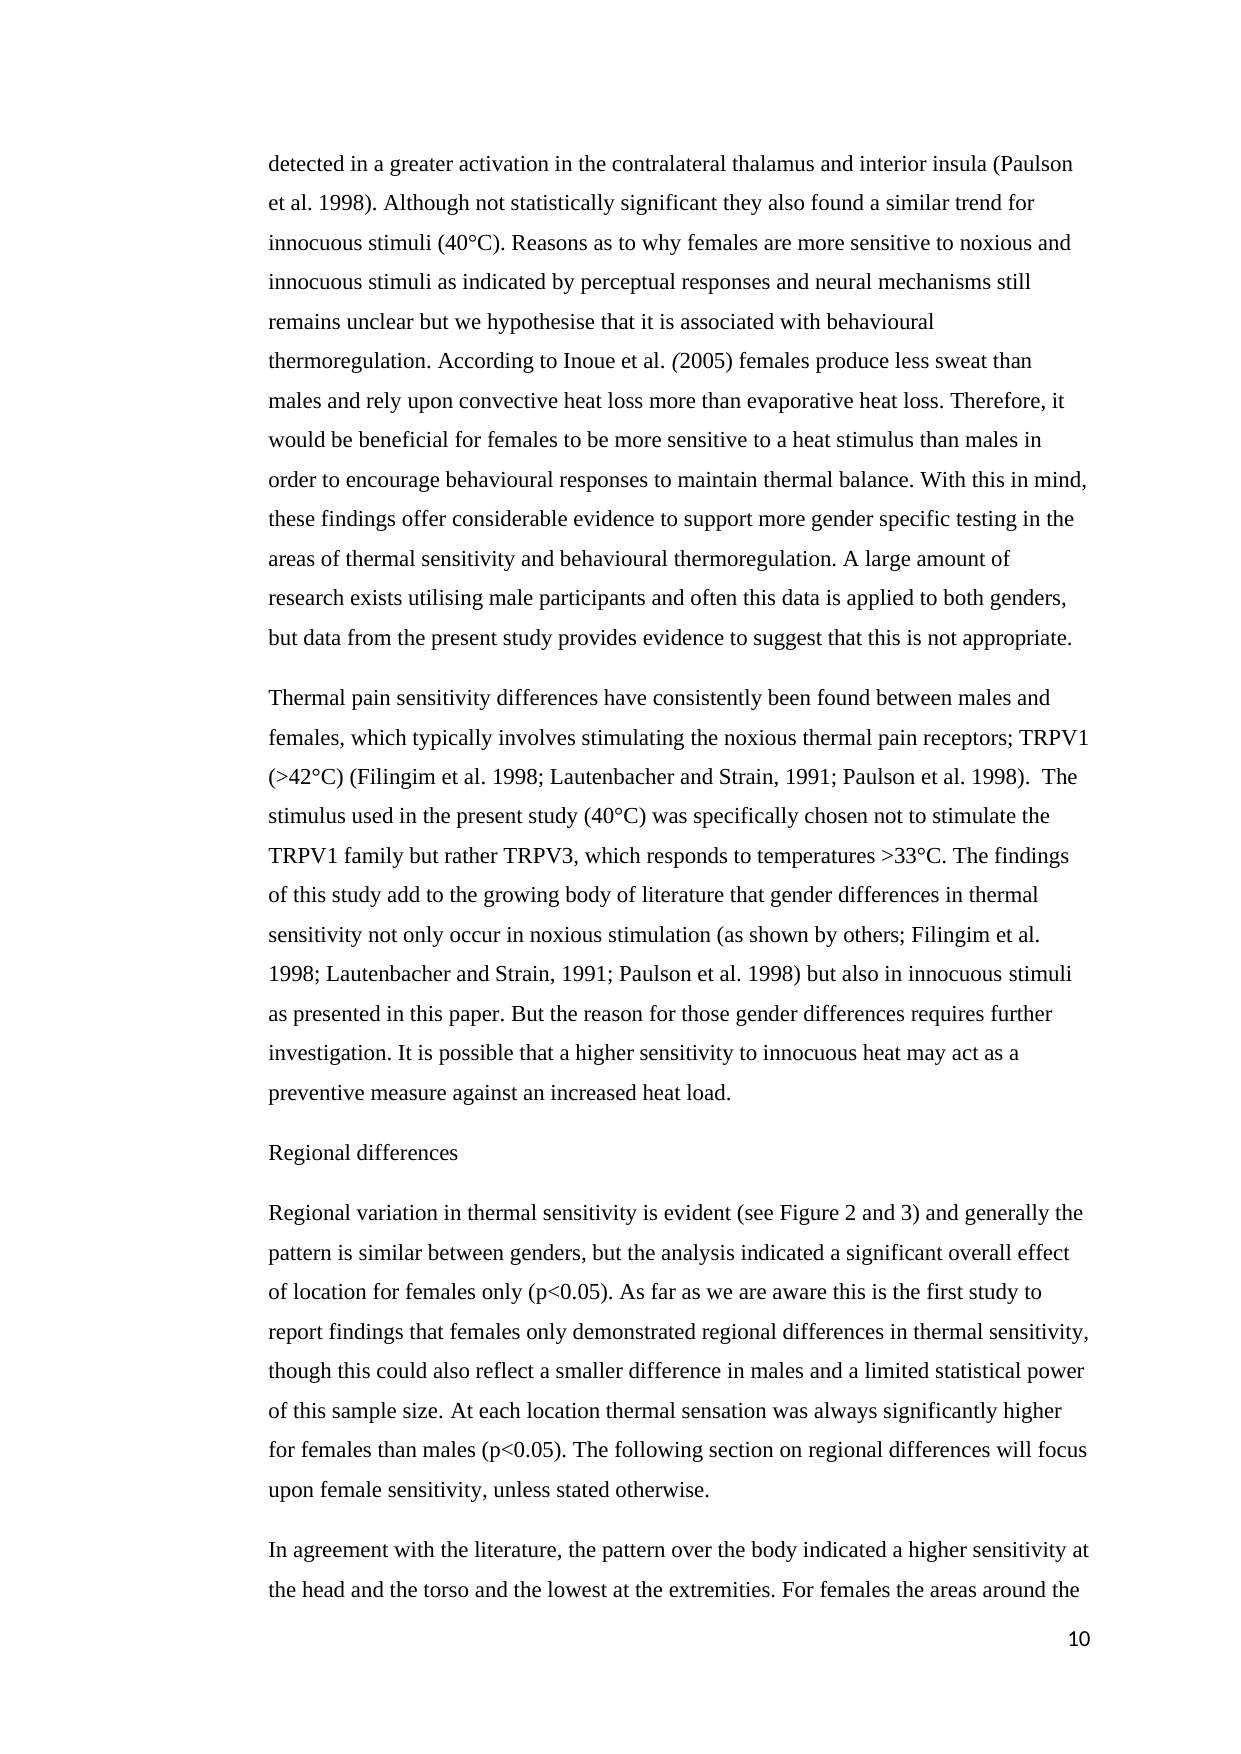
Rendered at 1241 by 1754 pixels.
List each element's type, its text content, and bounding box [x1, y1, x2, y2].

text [268, 1536, 1090, 1602]
text Regional differences [268, 1139, 1090, 1166]
text Regional variation in thermal sensitivity is evident (see Figure 2 and 3) and generally the pattern is similar between genders, but the analysis indicated a significant overall effect of location for females only (p<0.05). As far as we are aware this is the first study to report findings that females only demonstrated regional differences in thermal sensitivity, though this could also reflect a smaller difference in males and a limited statistical power of this sample size. At each location thermal sensation was always significantly higher for females than males (p<0.05). The following section on regional differences will focus upon female sensitivity, unless stated otherwise. [268, 1199, 1090, 1502]
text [268, 150, 1090, 650]
text Thermal pain sensitivity differences have consistently been found between males and females, which typically involves stimulating the noxious thermal pain receptors; TRPV1 (>42°C) (Filingim et al. 1998; Lautenbacher and Strain, 1991; Paulson et al. 1998). The stimulus used in the present study (40°C) was specifically chosen not to stimulate the TRPV1 family but rather TRPV3, which responds to temperatures >33°C. The findings of this study add to the growing body of literature that gender differences in thermal sensitivity not only occur in noxious stimulation (as shown by others; Filingim et al. 1998; Lautenbacher and Strain, 1991; Paulson et al. 1998) but also in innocuous stimuli as presented in this paper. But the reason for those gender differences requires further investigation. It is possible that a higher sensitivity to innocuous heat may act as a preventive measure against an increased heat load. [268, 684, 1090, 1105]
